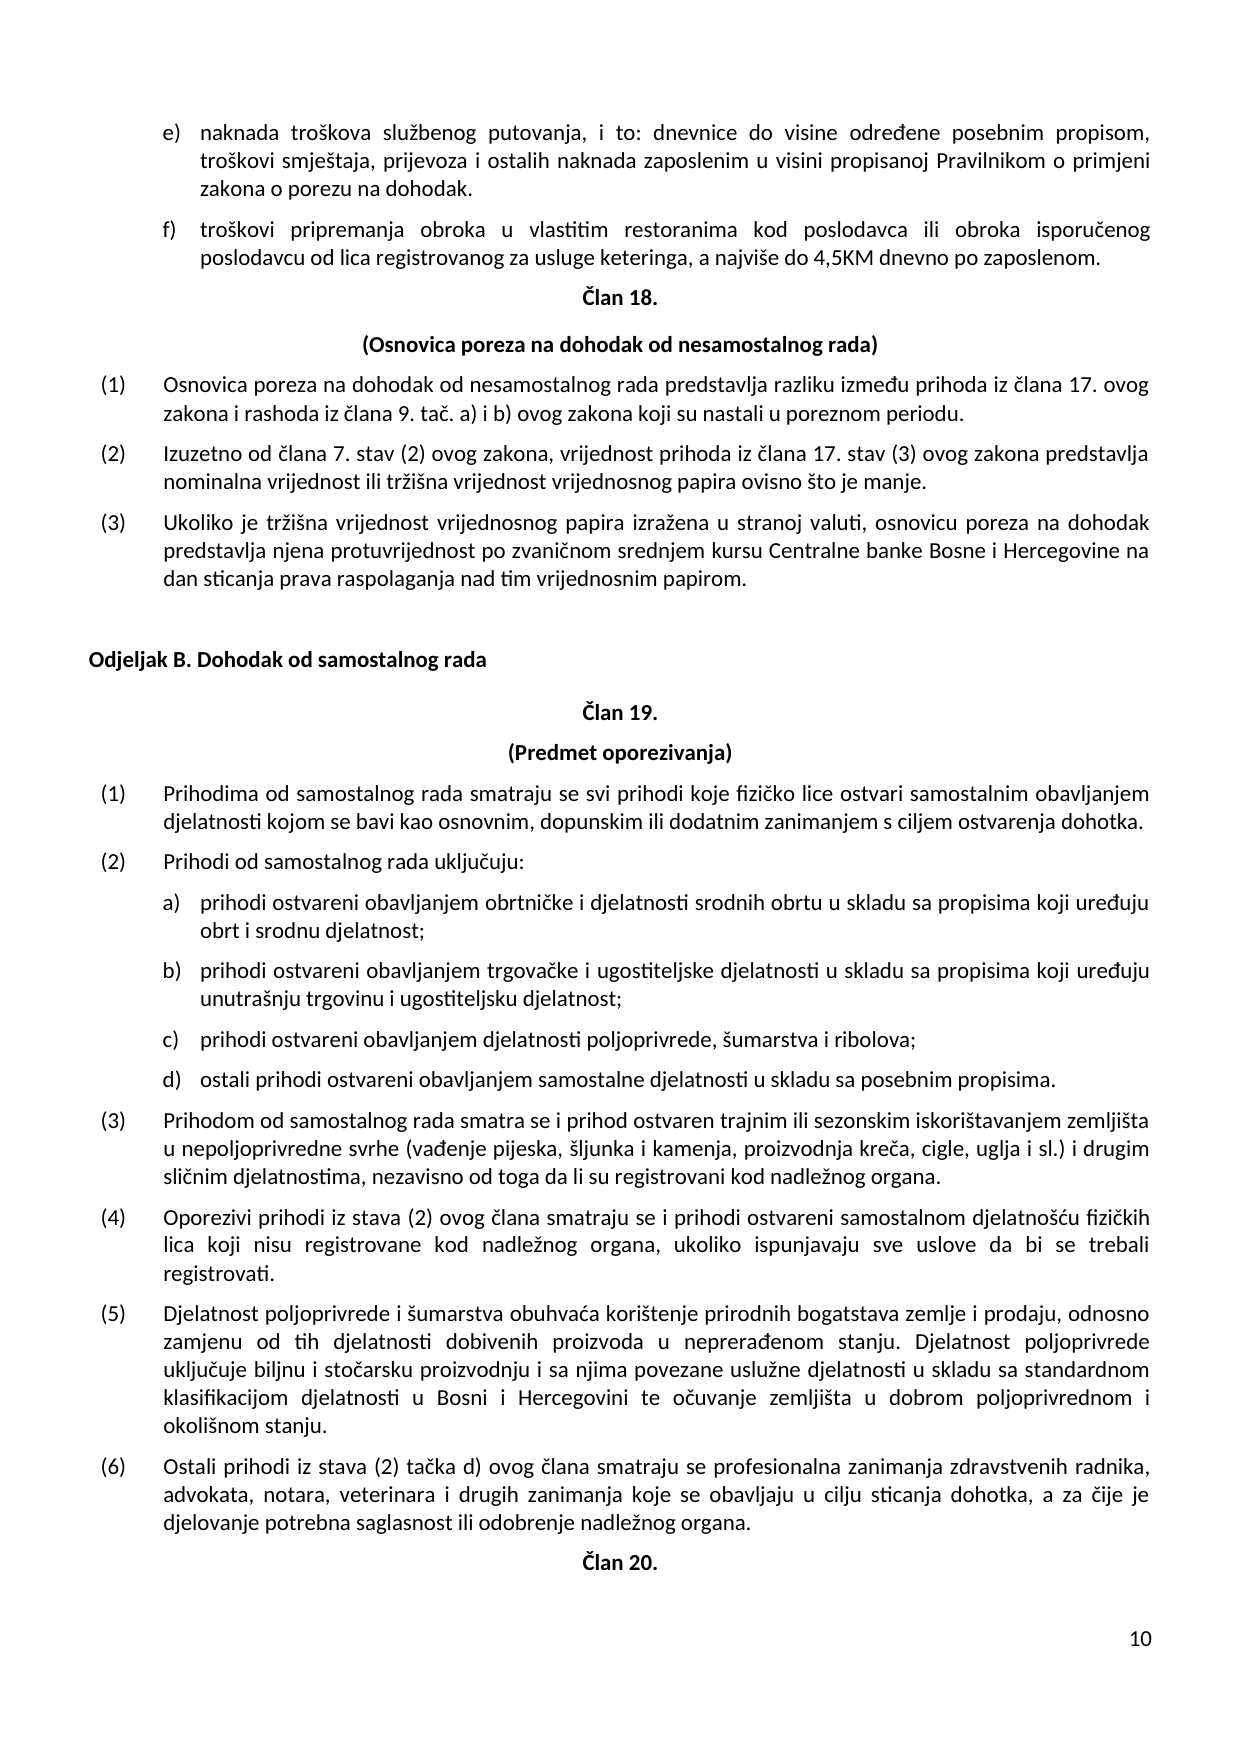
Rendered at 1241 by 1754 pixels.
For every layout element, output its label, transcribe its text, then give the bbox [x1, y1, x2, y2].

subtitle (Predmet oporezivanja) [89, 738, 1152, 766]
list naknada troškova službenog putovanja, i to: dnevnice do visine određene posebnim propisom, troškovi smještaja, prijevoza i ostalih naknada zaposlenim u visini propisanoj Pravilnikom o primjeni zakona o porezu na dohodak. [162, 118, 1152, 202]
list Ostali prihodi iz stava (2) tačka d) ovog člana smatraju se profesionalna zanimanja zdravstvenih radnika, advokata, notara, veterinara i drugih zanimanja koje se obavljaju u cilju sticanja dohotka, a za čije je djelovanje potrebna saglasnost ili odobrenje nadležnog organa. [126, 1452, 1152, 1536]
text Član 18. [89, 283, 1152, 311]
text Član 20. [89, 1548, 1152, 1576]
list troškovi pripremanja obroka u vlastitim restoranima kod poslodavca ili obroka isporučenog poslodavcu od lica registrovanog za usluge keteringa, a najviše do 4,5KM dnevno po zaposlenom. [162, 215, 1152, 271]
subtitle (Osnovica poreza na dohodak od nesamostalnog rada) [89, 330, 1152, 358]
text Odjeljak B. Dohodak od samostalnog rada [89, 645, 1152, 673]
list Osnovica poreza na dohodak od nesamostalnog rada predstavlja razliku između prihoda iz člana 17. ovog zakona i rashoda iz člana 9. tač. a) i b) ovog zakona koji su nastali u poreznom periodu. [126, 371, 1152, 427]
list Prihodima od samostalnog rada smatraju se svi prihodi koje fizičko lice ostvari samostalnim obavljanjem djelatnosti kojom se bavi kao osnovnim, dopunskim ili dodatnim zanimanjem s ciljem ostvarenja dohotka. [126, 779, 1152, 835]
list Izuzetno od člana 7. stav (2) ovog zakona, vrijednost prihoda iz člana 17. stav (3) ovog zakona predstavlja nominalna vrijednost ili tržišna vrijednost vrijednosnog papira ovisno što je manje. [126, 439, 1152, 495]
list prihodi ostvareni obavljanjem trgovačke i ugostiteljske djelatnosti u skladu sa propisima koji uređuju unutrašnju trgovinu i ugostiteljsku djelatnost; [162, 956, 1152, 1012]
list Oporezivi prihodi iz stava (2) ovog člana smatraju se i prihodi ostvareni samostalnom djelatnošću fizičkih lica koji nisu registrovane kod nadležnog organa, ukoliko ispunjavaju sve uslove da bi se trebali registrovati. [126, 1203, 1152, 1287]
list prihodi ostvareni obavljanjem djelatnosti poljoprivrede, šumarstva i ribolova; [162, 1025, 1152, 1053]
list Ukoliko je tržišna vrijednost vrijednosnog papira izražena u stranoj valuti, osnovicu poreza na dohodak predstavlja njena protuvrijednost po zvaničnom srednjem kursu Centralne banke Bosne i Hercegovine na dan sticanja prava raspolaganja nad tim vrijednosnim papirom. [126, 508, 1152, 592]
list Prihodi od samostalnog rada uključuju: [126, 847, 1152, 875]
text Član 19. [89, 698, 1152, 726]
list ostali prihodi ostvareni obavljanjem samostalne djelatnosti u skladu sa posebnim propisima. [162, 1066, 1152, 1093]
list Djelatnost poljoprivrede i šumarstva obuhvaća korištenje prirodnih bogatstava zemlje i prodaju, odnosno zamjenu od tih djelatnosti dobivenih proizvoda u neprerađenom stanju. Djelatnost poljoprivrede uključuje biljnu i stočarsku proizvodnju i sa njima povezane uslužne djelatnosti u skladu sa standardnom klasifikacijom djelatnosti u Bosni i Hercegovini te očuvanje zemljišta u dobrom poljoprivrednom i okolišnom stanju. [126, 1299, 1152, 1439]
list prihodi ostvareni obavljanjem obrtničke i djelatnosti srodnih obrtu u skladu sa propisima koji uređuju obrt i srodnu djelatnost; [162, 888, 1152, 944]
list Prihodom od samostalnog rada smatra se i prihod ostvaren trajnim ili sezonskim iskorištavanjem zemljišta u nepoljoprivredne svrhe (vađenje pijeska, šljunka i kamenja, proizvodnja kreča, cigle, uglja i sl.) i drugim sličnim djelatnostima, nezavisno od toga da li su registrovani kod nadležnog organa. [126, 1106, 1152, 1190]
